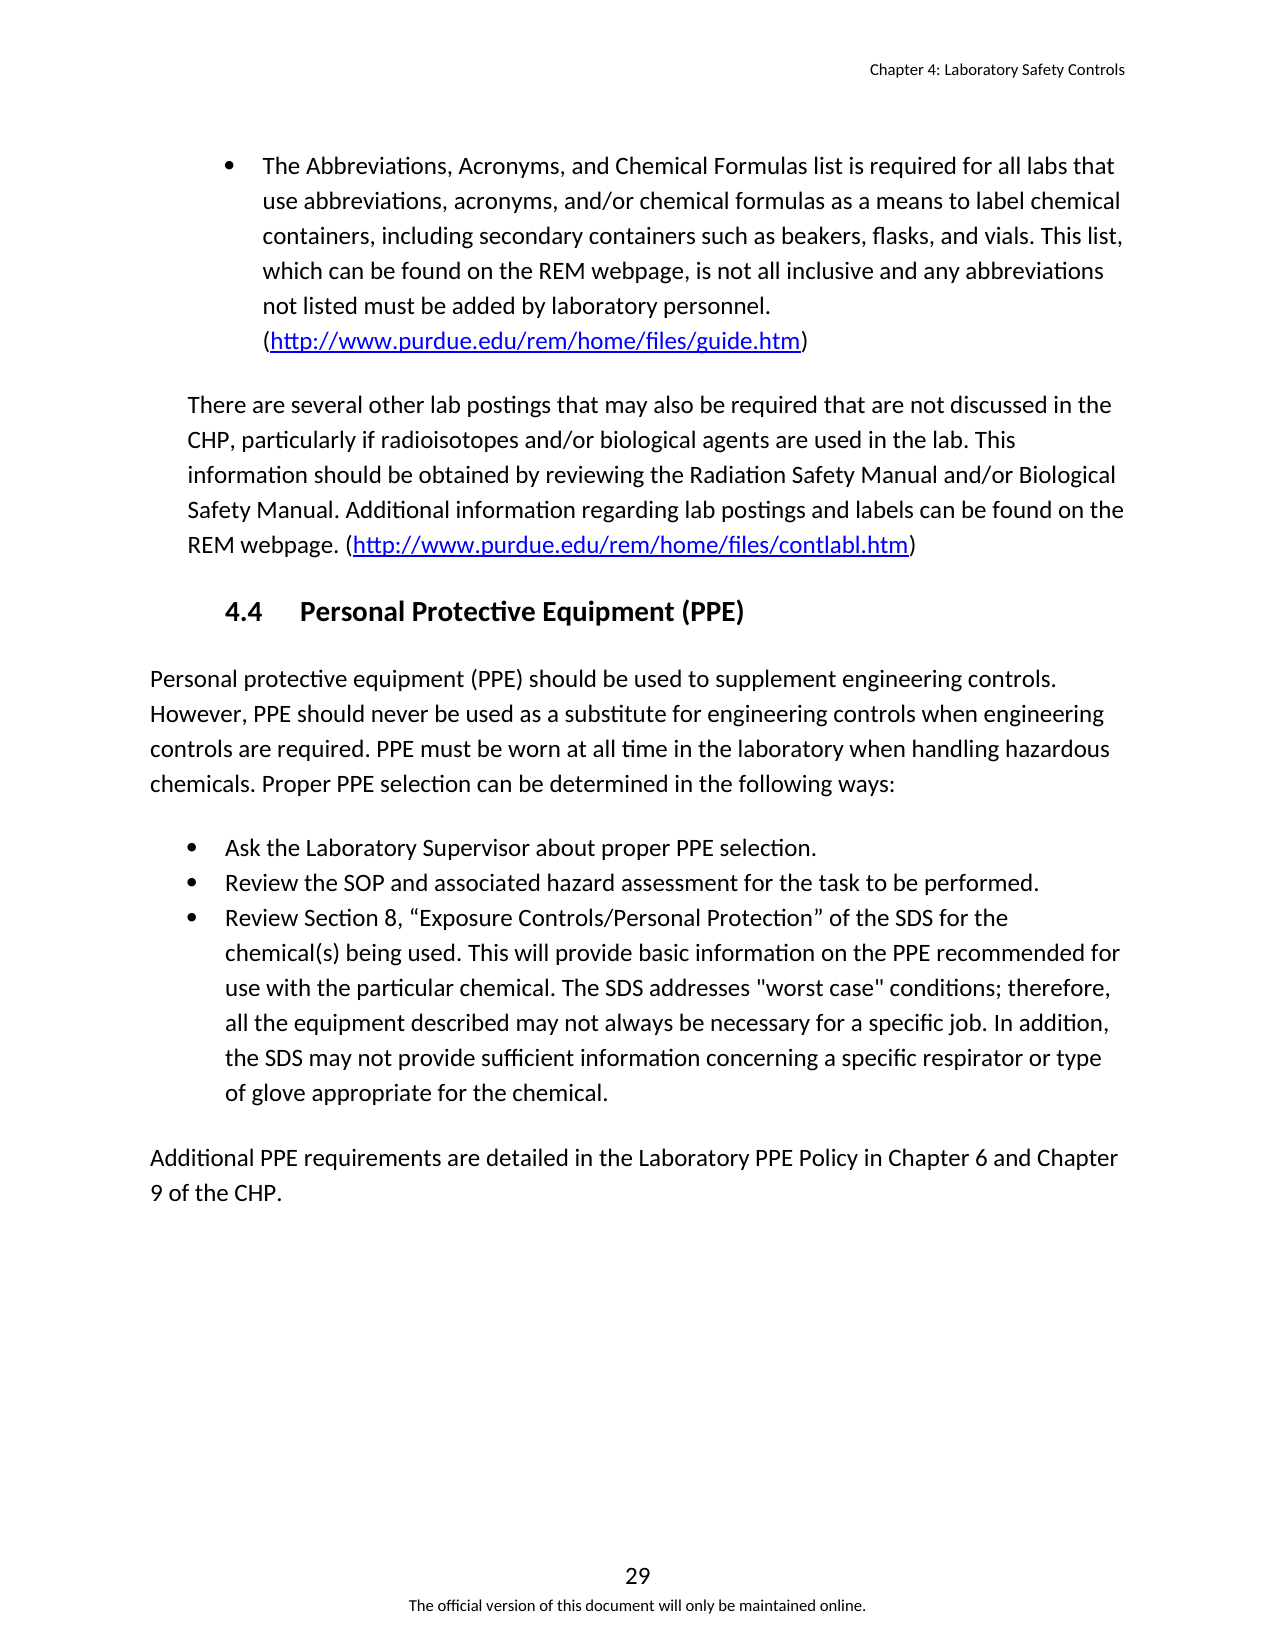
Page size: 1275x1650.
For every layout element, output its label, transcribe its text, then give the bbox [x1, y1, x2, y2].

list Review Section 8, “Exposure Controls/Personal Protection” of the SDS for the chemical(s) being used. This will provide basic information on the PPE recommended for use with the particular chemical. The SDS addresses "worst case" conditions; therefore, all the equipment described may not always be necessary for a specific job. In addition, the SDS may not provide sufficient information concerning a specific respirator or type of glove appropriate for the chemical. [187, 903, 1125, 1108]
text Additional PPE requirements are detailed in the Laboratory PPE Policy in Chapter 6 and Chapter 9 of the CHP. [150, 1142, 1125, 1207]
list Review the SOP and associated hazard assessment for the task to be performed. [187, 868, 1125, 898]
list The Abbreviations, Acronyms, and Chemical Formulas list is required for all labs that use abbreviations, acronyms, and/or chemical formulas as a means to label chemical containers, including secondary containers such as beakers, flasks, and vials. This list, which can be found on the REM webpage, is not all inclusive and any abbreviations not listed must be added by laboratory personnel. (http://www.purdue.edu/rem/home/files/guide.htm) [225, 150, 1125, 356]
text There are several other lab postings that may also be required that are not discussed in the CHP, particularly if radioisotopes and/or biological agents are used in the lab. This information should be obtained by reviewing the Radiation Safety Manual and/or Biological Safety Manual. Additional information regarding lab postings and labels can be found on the REM webpage. (http://www.purdue.edu/rem/home/files/contlabl.htm) [187, 389, 1125, 560]
subtitle Personal Protective Equipment (PPE) [225, 593, 1125, 629]
list Ask the Laboratory Supervisor about proper PPE selection. [187, 833, 1125, 863]
text Personal protective equipment (PPE) should be used to supplement engineering controls. However, PPE should never be used as a substitute for engineering controls when engineering controls are required. PPE must be worn at all time in the laboratory when handling hazardous chemicals. Proper PPE selection can be determined in the following ways: [150, 663, 1125, 799]
